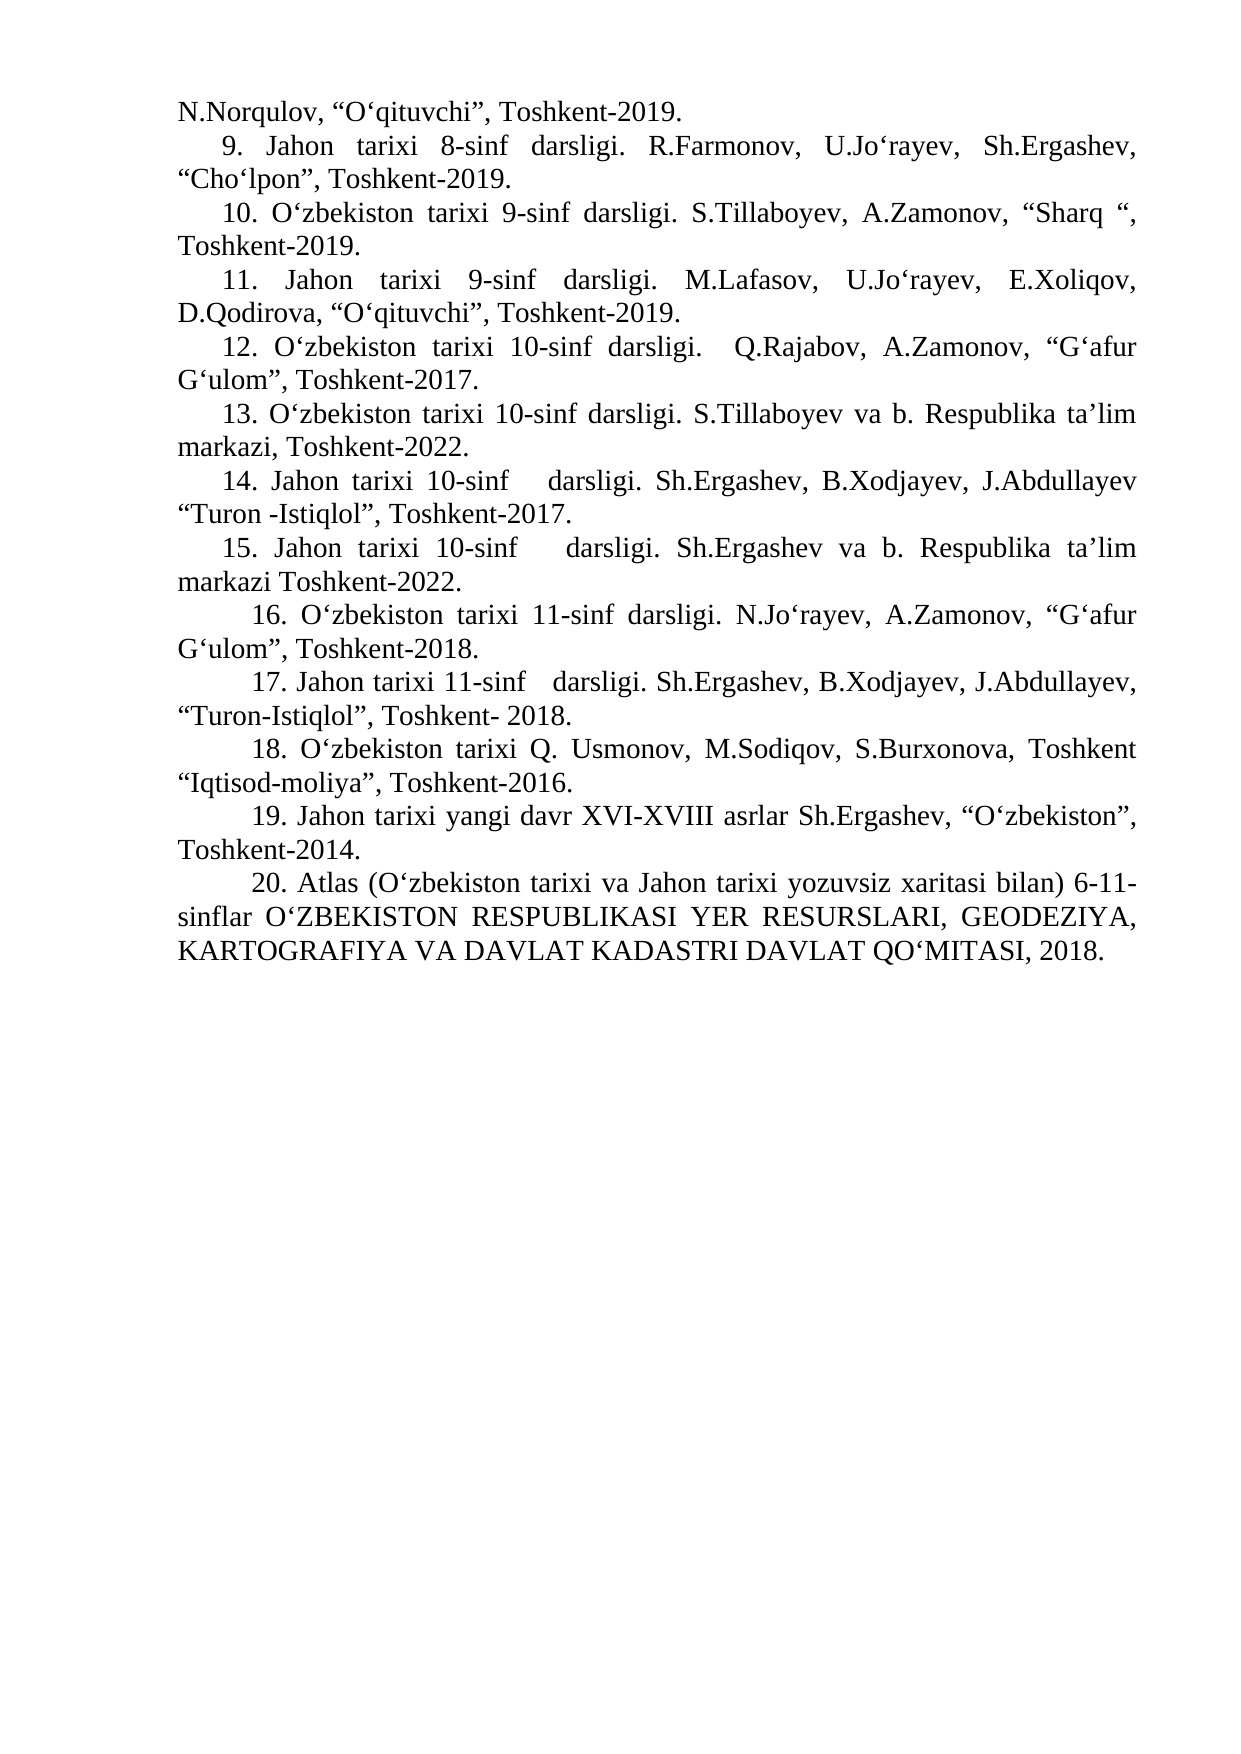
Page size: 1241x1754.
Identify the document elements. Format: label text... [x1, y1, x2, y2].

text 12. O‘zbekiston tarixi 10-sinf darsligi. Q.Rajabov, A.Zamonov, “G‘afur G‘ulom”, Toshkent-2017. [177, 329, 1138, 396]
text 14. Jahon tarixi 10-sinf darsligi. Sh.Ergashev, B.Xodjayev, J.Abdullayev “Turon -Istiqlol”, Toshkent-2017. [177, 463, 1138, 530]
text 16. O‘zbekiston tarixi 11-sinf darsligi. N.Jo‘rayev, A.Zamonov, “G‘afur G‘ulom”, Toshkent-2018. [177, 597, 1138, 664]
text 17. Jahon tarixi 11-sinf darsligi. Sh.Ergashev, B.Xodjayev, J.Abdullayev, “Turon-Istiqlol”, Toshkent- 2018. [177, 664, 1138, 731]
text 13. O‘zbekiston tarixi 10-sinf darsligi. S.Tillaboyev va b. Respublika ta’lim markazi, Toshkent-2022. [177, 396, 1138, 463]
text 10. O‘zbekiston tarixi 9-sinf darsligi. S.Tillaboyev, A.Zamonov, “Sharq “, Toshkent-2019. [177, 195, 1138, 262]
text 19. Jahon tarixi yangi davr XVI-XVIII asrlar Sh.Ergashev, “O‘zbekiston”, Toshkent-2014. [177, 798, 1138, 866]
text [177, 94, 1138, 128]
text 18. O‘zbekiston tarixi Q. Usmonov, M.Sodiqov, S.Burxonova, Toshkent “Iqtisod-moliya”, Toshkent-2016. [177, 731, 1138, 798]
text 9. Jahon tarixi 8-sinf darsligi. R.Farmonov, U.Jo‘rayev, Sh.Ergashev, “Cho‘lpon”, Toshkent-2019. [177, 128, 1138, 195]
text 20. Atlas (O‘zbekiston tarixi va Jahon tarixi yozuvsiz xaritasi bilan) 6-11-sinflar O‘ZBEKISTON RESPUBLIKASI YER RESURSLARI, GEODEZIYA, KARTOGRAFIYA VA DAVLAT KADASTRI DAVLAT QO‘MITASI, 2018. [177, 866, 1138, 966]
text 11. Jahon tarixi 9-sinf darsligi. M.Lafasov, U.Jo‘rayev, E.Xoliqov, D.Qodirova, “O‘qituvchi”, Toshkent-2019. [177, 262, 1138, 329]
text 15. Jahon tarixi 10-sinf darsligi. Sh.Ergashev va b. Respublika ta’lim markazi Toshkent-2022. [177, 530, 1138, 597]
